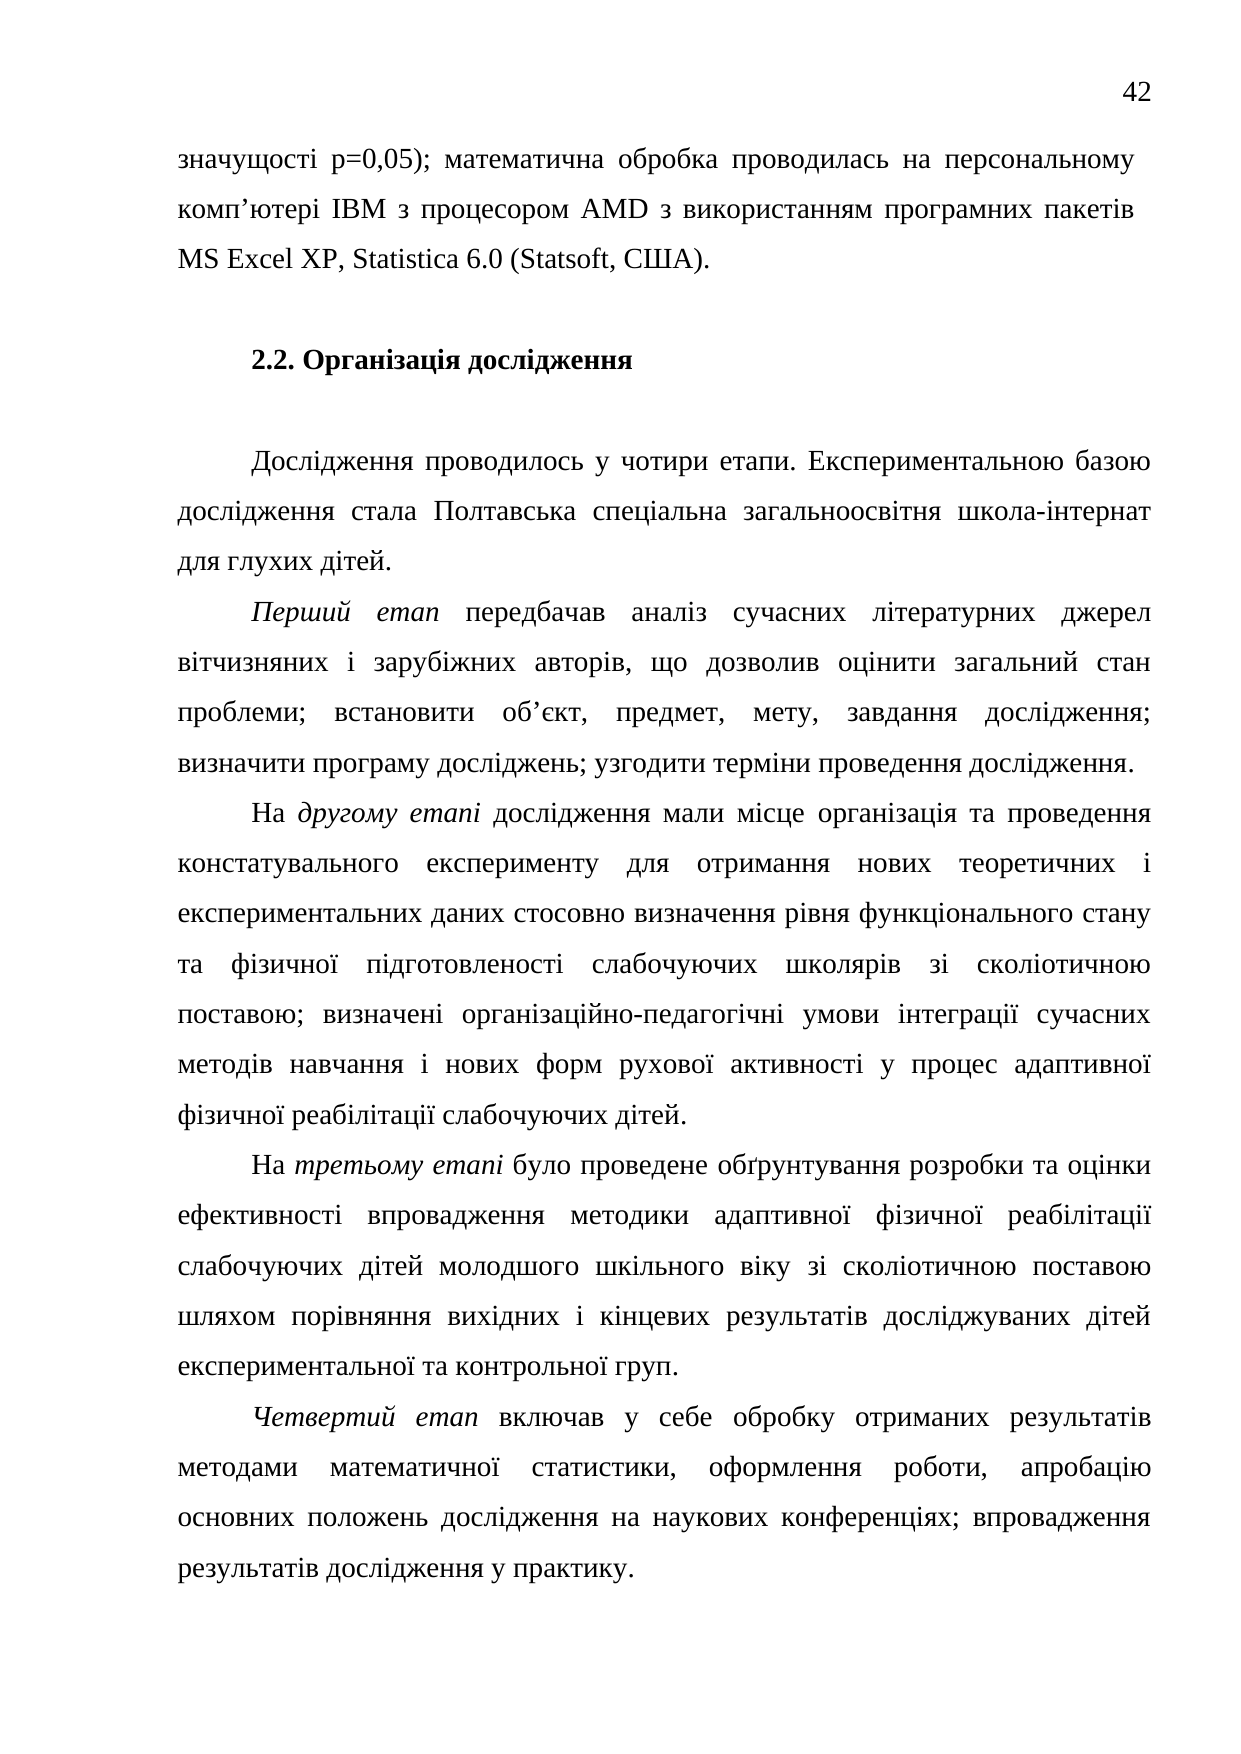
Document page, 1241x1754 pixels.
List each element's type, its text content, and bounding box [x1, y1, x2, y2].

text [177, 141, 1136, 275]
text На третьому етапі було проведене обґрунтування розробки та оцінки ефективності впровадження методики адаптивної фізичної реабілітації слабочуючих дітей молодшого шкільного віку зі сколіотичною поставою шляхом порівняння вихідних і кінцевих результатів досліджуваних дітей експериментальної та контрольної груп. [177, 1147, 1152, 1382]
text На другому етапі дослідження мали місце організація та проведення констатувального експерименту для отримання нових теоретичних і експериментальних даних стосовно визначення рівня функціонального стану та фізичної підготовленості слабочуючих школярів зі сколіотичною поставою; визначені організаційно-педагогічні умови інтеграції сучасних методів навчання і нових форм рухової активності у процес адаптивної фізичної реабілітації слабочуючих дітей. [177, 795, 1152, 1130]
text Перший етап передбачав аналіз сучасних літературних джерел вітчизняних і зарубіжних авторів, що дозволив оцінити загальний стан проблеми; встановити об’єкт, предмет, мету, завдання дослідження; визначити програму досліджень; узгодити терміни проведення дослідження. [177, 594, 1152, 778]
text 2.2. Організація дослідження [177, 342, 1152, 376]
text Дослідження проводилось у чотири етапи. Експериментальною базою дослідження стала Полтавська спеціальна загальноосвітня школа-інтернат для глухих дітей. [177, 443, 1152, 577]
text Четвертий етап включав у себе обробку отриманих результатів методами математичної статистики, оформлення роботи, апробацію основних положень дослідження на наукових конференціях; впровадження результатів дослідження у практику. [177, 1399, 1152, 1583]
